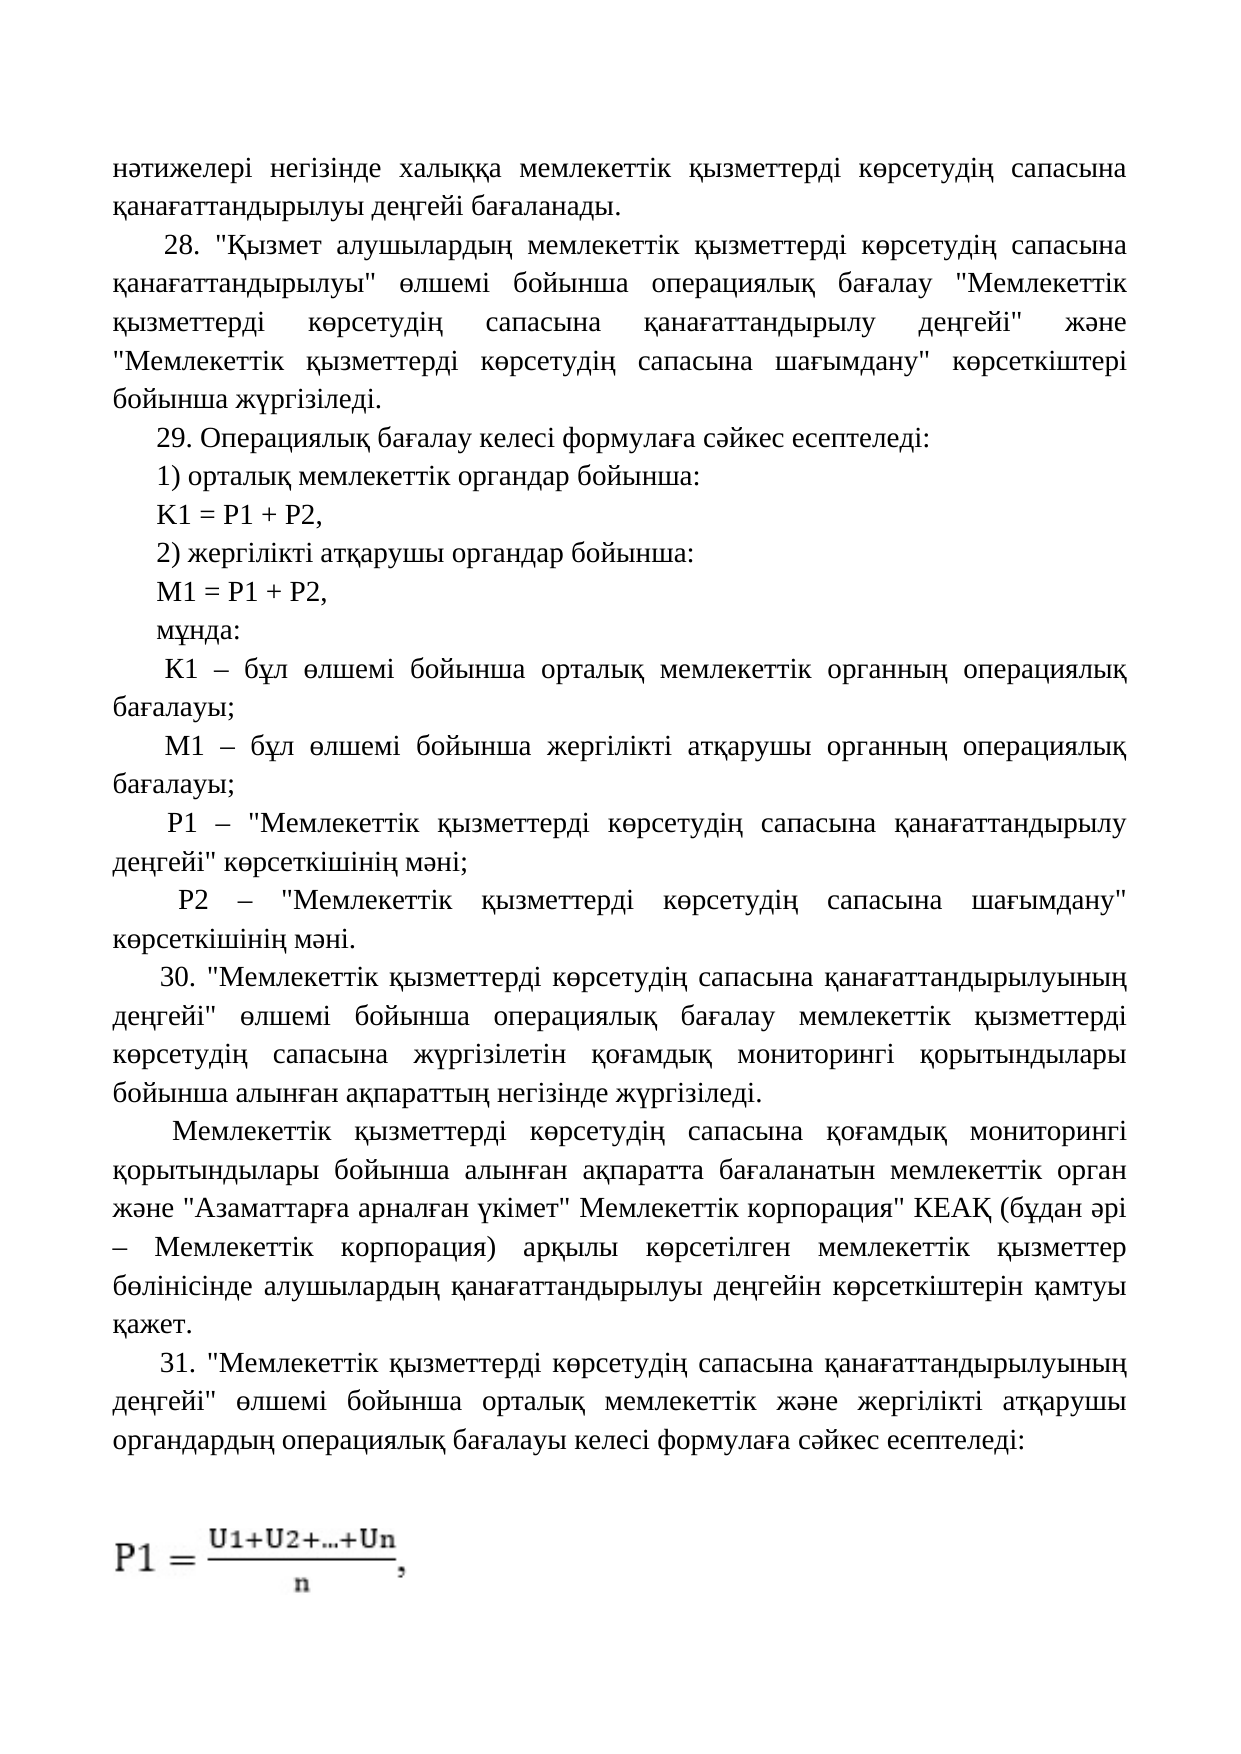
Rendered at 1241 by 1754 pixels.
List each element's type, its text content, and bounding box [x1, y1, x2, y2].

text 1) орталық мемлекеттік органдар бойынша: [112, 458, 1128, 492]
text 30. "Мемлекеттік қызметтерді көрсетудің сапасына қанағаттандырылуының деңгейі" өлшемі бойынша операциялық бағалау мемлекеттік қызметтерді көрсетудің сапасына жүргізілетін қоғамдық мониторингі қорытындылары бойынша алынған ақпараттың негізінде жүргізіледі. [112, 959, 1128, 1108]
text К1 – бұл өлшемі бойынша орталық мемлекеттік органның операциялық бағалауы; [112, 651, 1128, 723]
text M1 = P1 + P2, [112, 574, 1128, 607]
text мұнда: [112, 612, 1128, 646]
text Р2 – "Мемлекеттік қызметтерді көрсетудің сапасына шағымдану" көрсеткішінің мәні. [112, 882, 1128, 954]
text Р1 – "Мемлекеттік қызметтерді көрсетудің сапасына қанағаттандырылу деңгейі" көрсеткішінің мәні; [112, 805, 1128, 877]
text 2) жергілікті атқарушы органдар бойынша: [112, 535, 1128, 569]
text Мемлекеттік қызметтерді көрсетудің сапасына қоғамдық мониторингі қорытындылары бойынша алынған ақпаратта бағаланатын мемлекеттік орган және "Азаматтарға арналған үкімет" Мемлекеттік корпорация" КЕАҚ (бұдан әрі – Мемлекеттік корпорация) арқылы көрсетілген мемлекеттік қызметтер бөлінісінде алушылардың қанағаттандырылуы деңгейін көрсеткіштерін қамтуы қажет. [112, 1113, 1128, 1340]
text 31. "Мемлекеттік қызметтерді көрсетудің сапасына қанағаттандырылуының деңгейі" өлшемі бойынша орталық мемлекеттік және жергілікті атқарушы органдардың операциялық бағалауы келесі формулаға сәйкес есептеледі: [112, 1345, 1128, 1455]
text 28. "Қызмет алушылардың мемлекеттік қызметтерді көрсетудің сапасына қанағаттандырылуы" өлшемі бойынша операциялық бағалау "Мемлекеттік қызметтерді көрсетудің сапасына қанағаттандырылу деңгейі" және "Мемлекеттік қызметтерді көрсетудің сапасына шағымдану" көрсеткіштері бойынша жүргізіледі. [112, 227, 1128, 415]
text K1 = P1 + P2, [112, 497, 1128, 530]
text M1 – бұл өлшемі бойынша жергілікті атқарушы органның операциялық бағалауы; [112, 728, 1128, 800]
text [112, 150, 1128, 222]
text 29. Операциялық бағалау келесі формулаға сәйкес есептеледі: [112, 420, 1128, 453]
picture [112, 1528, 407, 1595]
